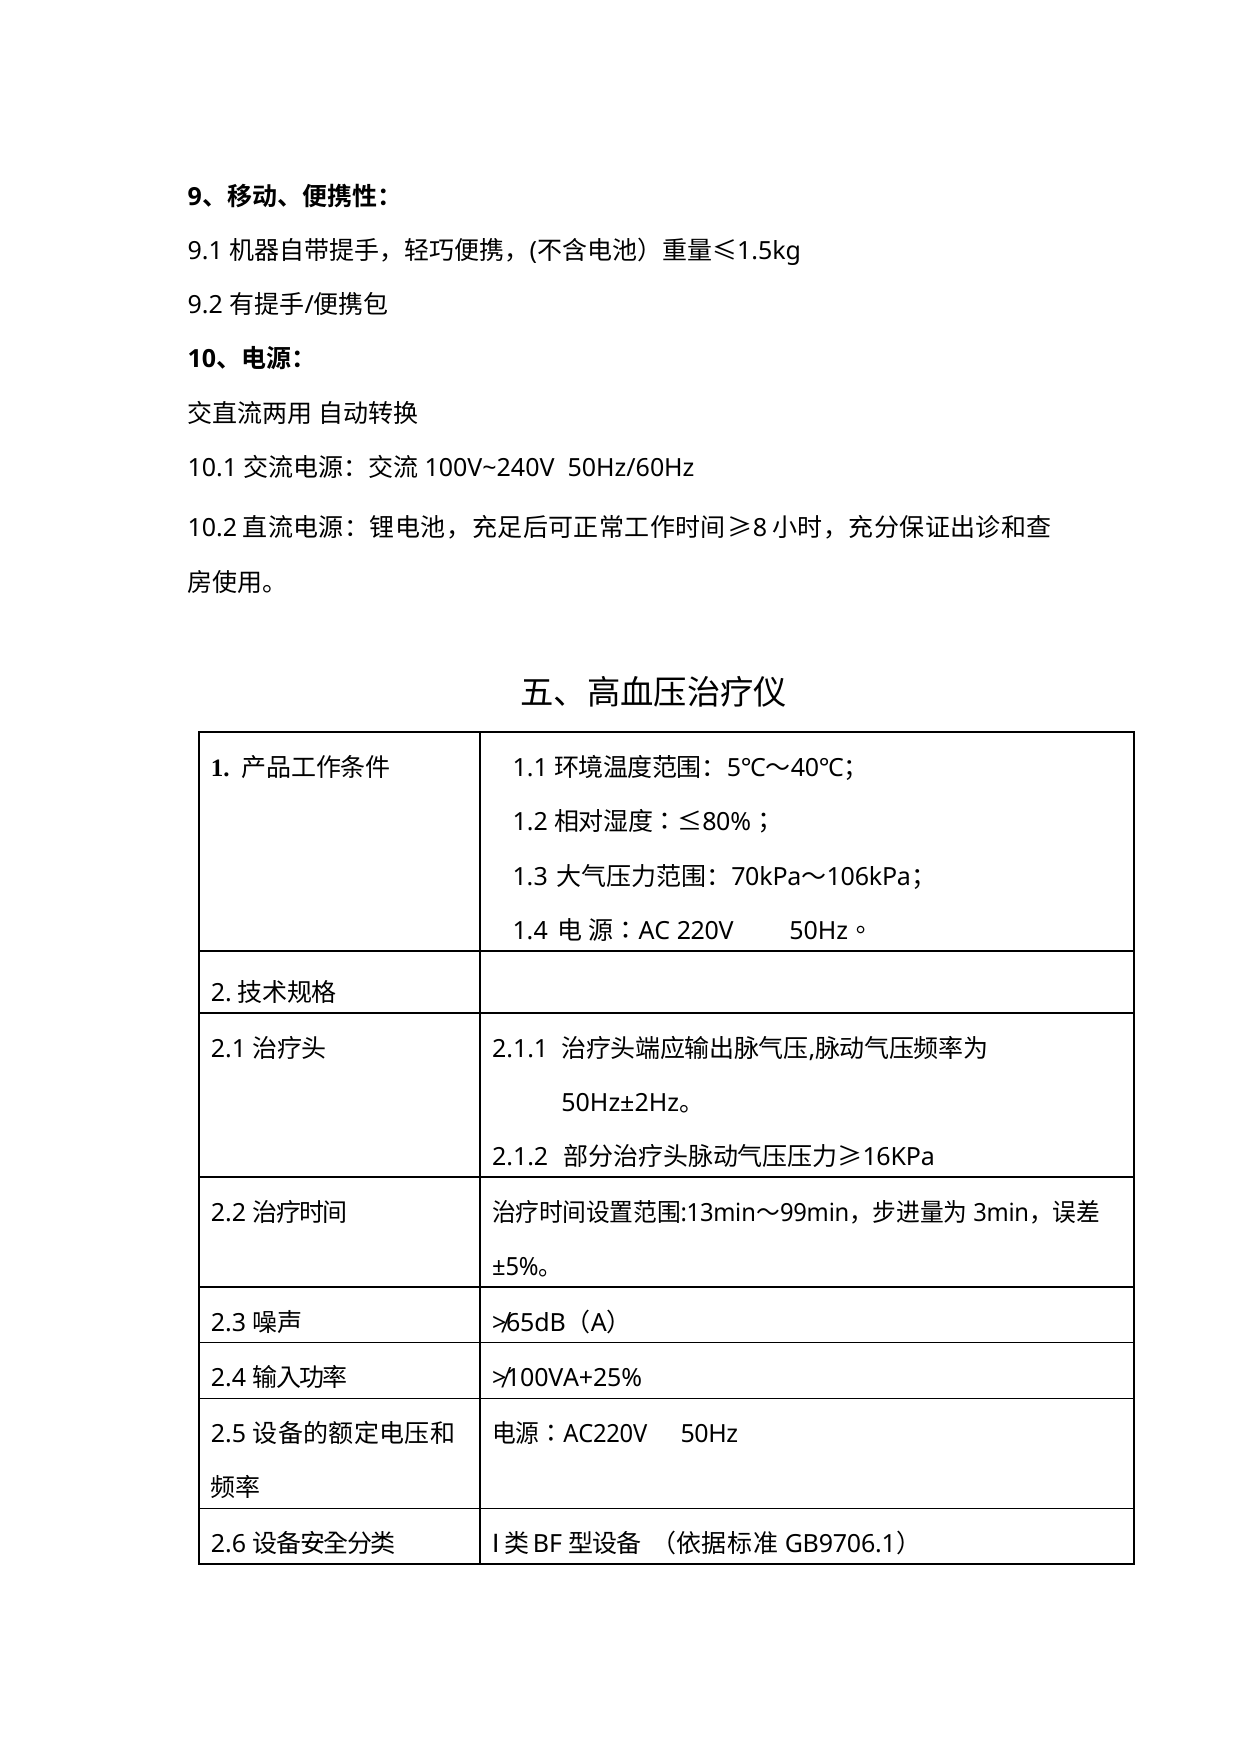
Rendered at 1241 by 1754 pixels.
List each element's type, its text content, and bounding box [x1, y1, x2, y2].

text 交直流两用 自动转换 [187, 379, 1053, 433]
table_cell ≯65dB（A） [481, 1288, 1133, 1342]
table_cell 治疗头端应输出脉气压,脉动气压频率为 50Hz±2Hz。 部分治疗头脉动气压压力≥16KPa [481, 1014, 1133, 1176]
table_cell 2.2 治疗时间 [200, 1178, 479, 1286]
table_cell 2.3 噪声 [200, 1288, 479, 1342]
table_cell 2. 技术规格 [200, 952, 479, 1012]
table_cell 2.4 输入功率 [200, 1343, 479, 1398]
table_cell 电源：AC220V 50Hz [481, 1399, 1133, 1507]
table_header 1.1 环境温度范围：5℃～40℃； 1.2 相对湿度：≤80%； 大气压力范围：70kPa～106kPa； 电 源：AC 220V 50Hz。 [481, 733, 1133, 950]
text 9.1 机器自带提手，轻巧便携，(不含电池）重量≤1.5kg [187, 216, 1053, 270]
table_cell 2.5 设备的额定电压和 频率 [200, 1399, 479, 1507]
table_cell ≯100VA+25% [481, 1343, 1133, 1398]
text 10、电源： [187, 324, 1053, 379]
table_cell Ⅰ类 BF 型设备 （依据标准GB9706.1） [481, 1509, 1133, 1563]
table_cell 2.6 设备安全分类 [200, 1509, 479, 1563]
table_cell 2.1 治疗头 [200, 1014, 479, 1176]
table_header 1. 产品工作条件 [200, 733, 479, 950]
text 9、移动、便携性： [187, 162, 1053, 216]
text 10.1 交流电源：交流 100V~240V 50Hz/60Hz [187, 433, 1053, 487]
table_cell 治疗时间设置范围:13min～99min，步进量为 3min，误差±5%。 [481, 1178, 1133, 1286]
table_cell [481, 952, 1133, 1012]
text 10.2直流电源：锂电池，充足后可正常工作时间≥8小时，充分保证出诊和查房使用。 [187, 493, 1053, 602]
text 9.2 有提手/便携包 [187, 270, 1053, 324]
text 五、高血压治疗仪 [187, 661, 1053, 715]
